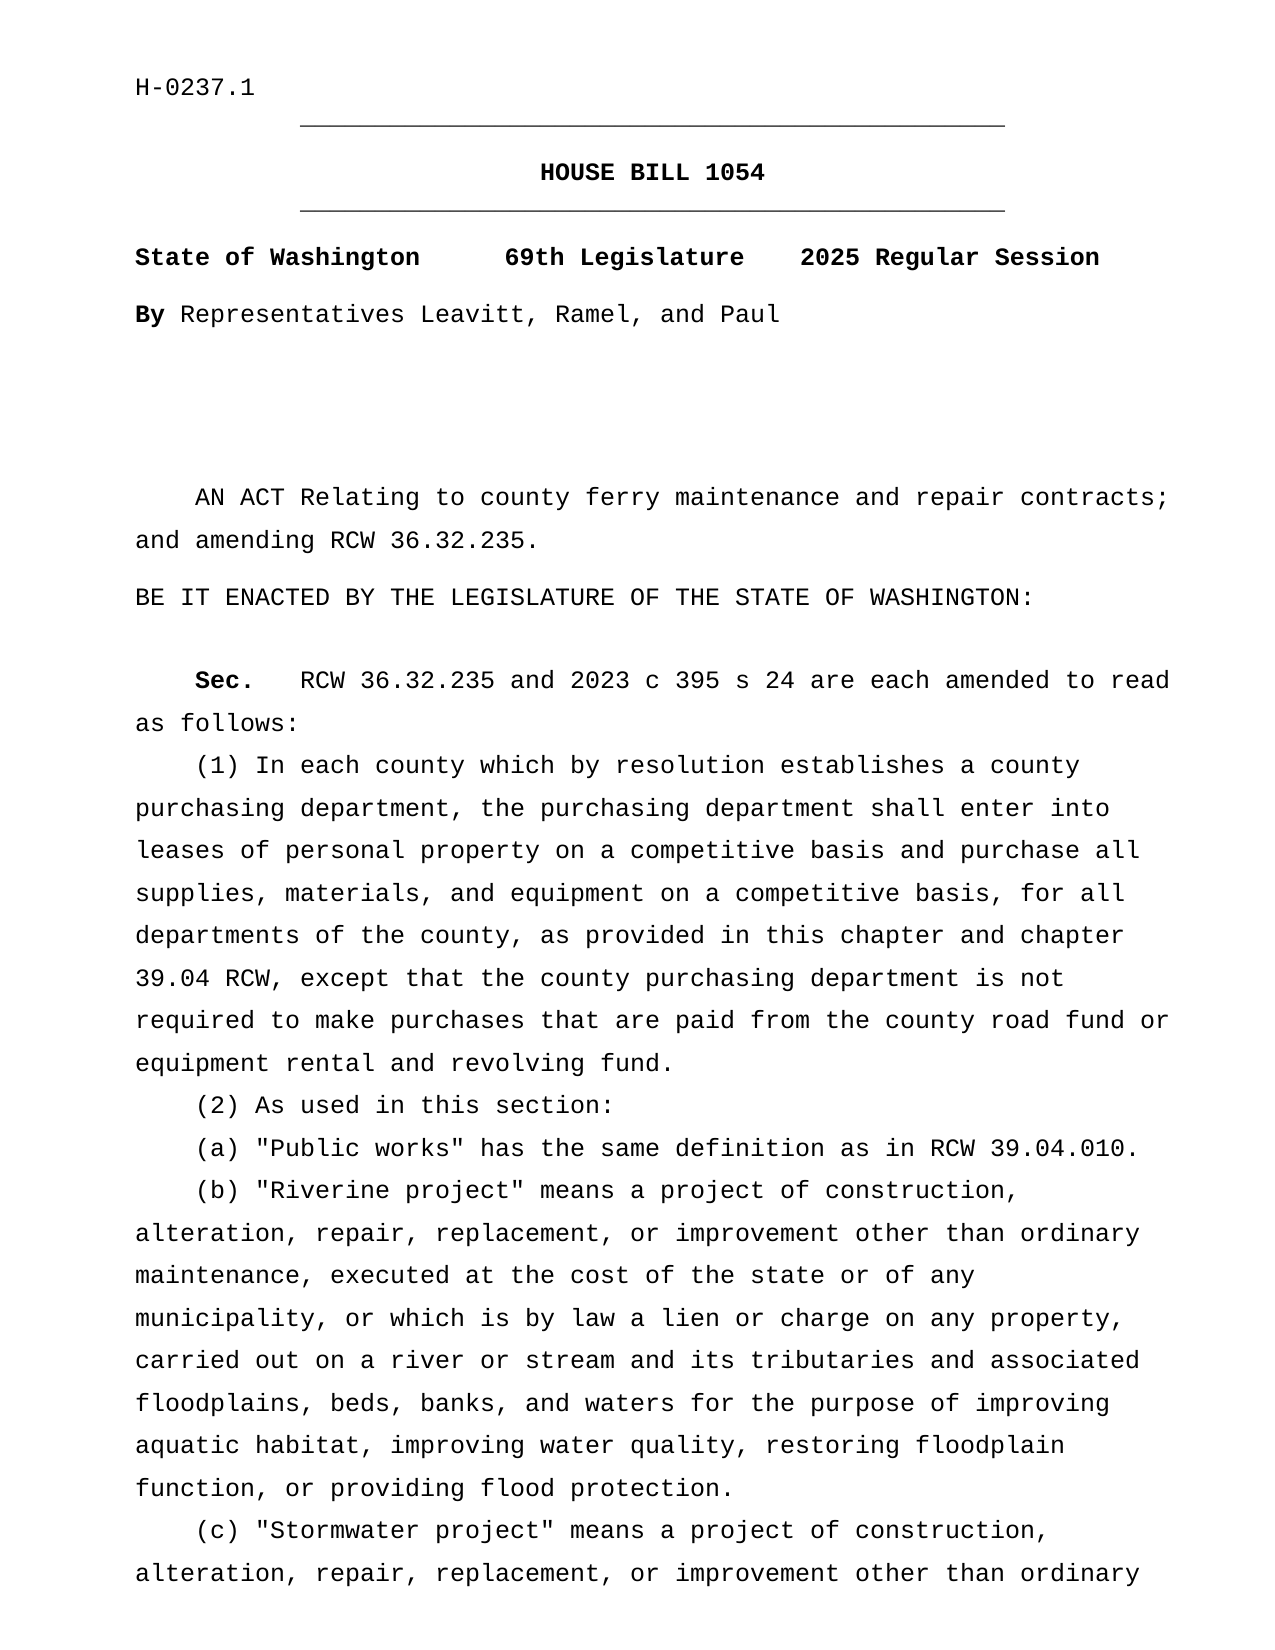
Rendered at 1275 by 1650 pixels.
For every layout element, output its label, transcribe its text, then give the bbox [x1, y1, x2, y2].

text H-0237.1 [135, 75, 1170, 103]
text By Representatives Leavitt, Ramel, and Paul [135, 302, 1170, 330]
text _______________________________________________ [135, 103, 1170, 132]
text (b) "Riverine project" means a project of construction, alteration, repair, replacement, or improvement other than ordinary maintenance, executed at the cost of the state or of any municipality, or which is by law a lien or charge on any property, carried out on a river or stream and its tributaries and associated floodplains, beds, banks, and waters for the purpose of improving aquatic habitat, improving water quality, restoring floodplain function, or providing flood protection. [135, 1165, 1170, 1505]
text HOUSE BILL 1054 [135, 160, 1170, 188]
text (2) As used in this section: [135, 1080, 1170, 1122]
text AN ACT Relating to county ferry maintenance and repair contracts; and amending RCW 36.32.235. [135, 472, 1170, 557]
text BE IT ENACTED BY THE LEGISLATURE OF THE STATE OF WASHINGTON: [135, 585, 1170, 613]
text State of Washington 69th Legislature 2025 Regular Session [135, 245, 1170, 273]
text (1) In each county which by resolution establishes a county purchasing department, the purchasing department shall enter into leases of personal property on a competitive basis and purchase all supplies, materials, and equipment on a competitive basis, for all departments of the county, as provided in this chapter and chapter 39.04 RCW, except that the county purchasing department is not required to make purchases that are paid from the county road fund or equipment rental and revolving fund. [135, 740, 1170, 1080]
text Sec. RCW 36.32.235 and 2023 c 395 s 24 are each amended to read as follows: [135, 655, 1170, 740]
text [135, 1505, 1170, 1590]
text _______________________________________________ [135, 188, 1170, 217]
text (a) "Public works" has the same definition as in RCW 39.04.010. [135, 1122, 1170, 1165]
